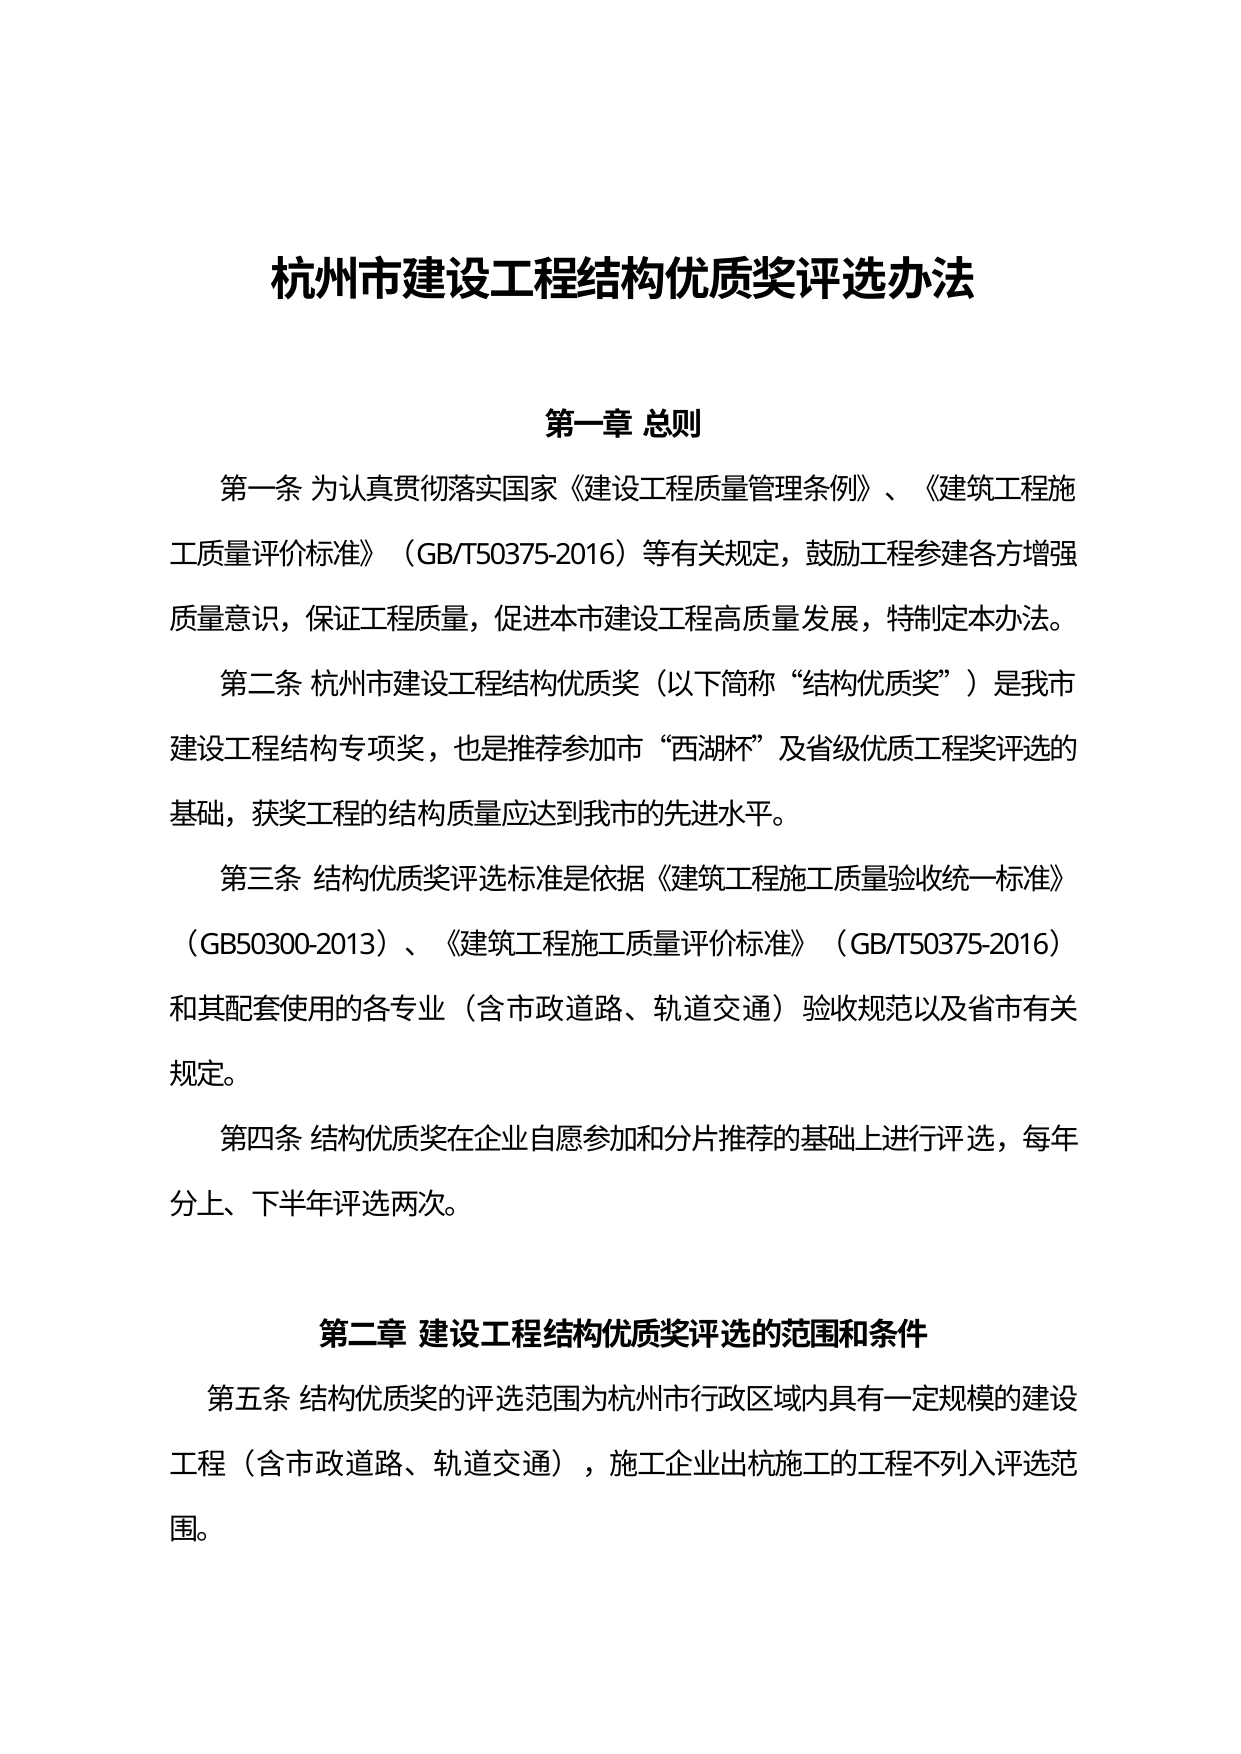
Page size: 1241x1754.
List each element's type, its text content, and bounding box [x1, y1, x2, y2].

text 第一条 为认真贯彻落实国家《建设工程质量管理条例》、《建筑工程施工质量评价标准》（GB/T50375-2016）等有关规定，鼓励工程参建各方增强质量意识，保证工程质量，促进本市建设工程高质量发展，特制定本办法。 [169, 454, 1079, 649]
text 第三条 结构优质奖评选标准是依据《建筑工程施工质量验收统一标准》（GB50300-2013）、《建筑工程施工质量评价标准》（GB/T50375-2016）和其配套使用的各专业（含市政道路、轨道交通）验收规范以及省市有关规定。 [169, 844, 1079, 1104]
text 第四条 结构优质奖在企业自愿参加和分片推荐的基础上进行评选，每年分上、下半年评选两次。 [169, 1104, 1079, 1234]
text 第二条 杭州市建设工程结构优质奖（以下简称“结构优质奖”）是我市建设工程结构专项奖，也是推荐参加市“西湖杯”及省级优质工程奖评选的基础，获奖工程的结构质量应达到我市的先进水平。 [169, 649, 1079, 844]
text 第二章 建设工程结构优质奖评选的范围和条件 [169, 1299, 1079, 1364]
text 第一章 总则 [169, 389, 1079, 454]
text 第五条 结构优质奖的评选范围为杭州市行政区域内具有一定规模的建设工程（含市政道路、轨道交通），施工企业出杭施工的工程不列入评选范围。 [169, 1364, 1079, 1559]
text 杭州市建设工程结构优质奖评选办法 [169, 227, 1079, 324]
